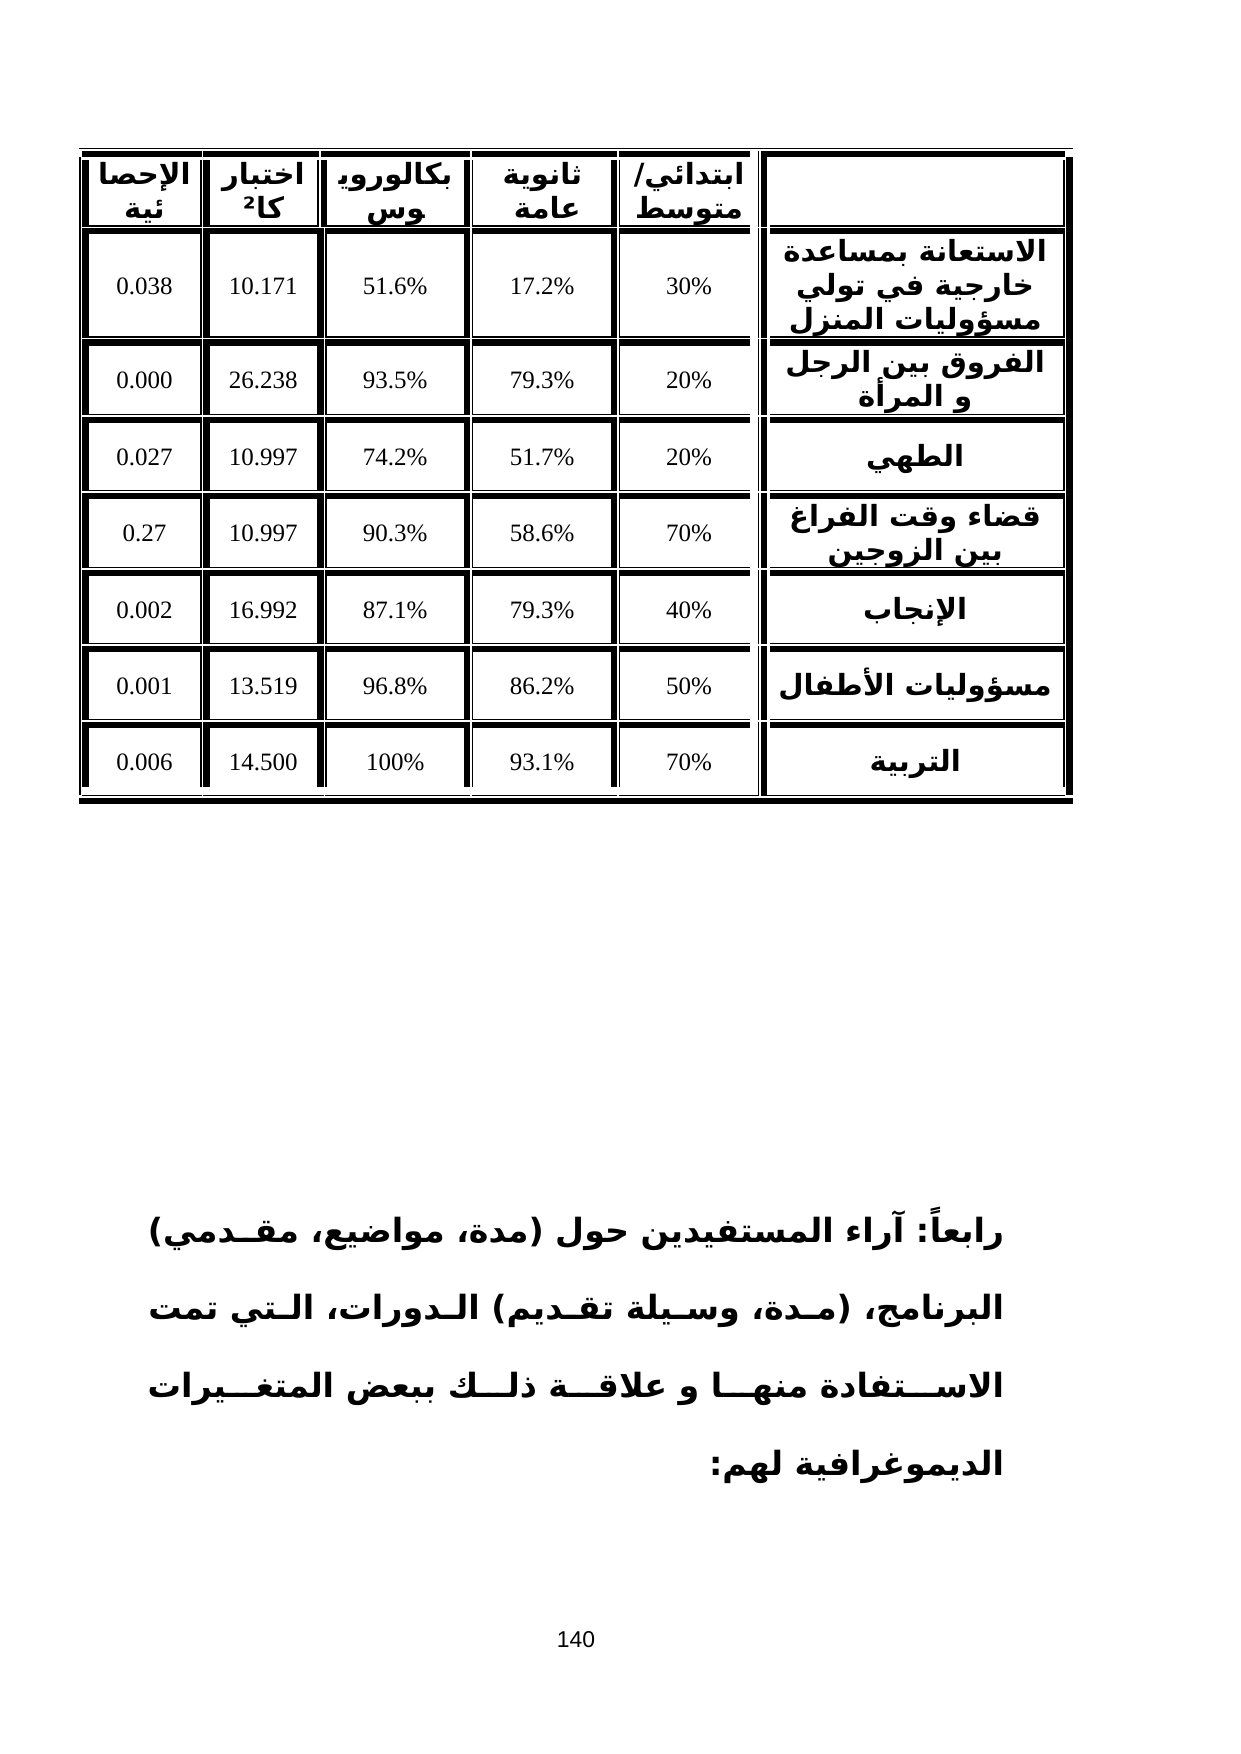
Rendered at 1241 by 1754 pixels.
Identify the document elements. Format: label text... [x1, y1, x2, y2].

table_cell 87.1% [327, 576, 464, 643]
table_cell 58.6% [473, 499, 611, 567]
table_cell 79.3% [473, 576, 611, 643]
table_cell ابتدائي/ متوسط [616, 149, 762, 225]
table_cell 79.3% [473, 346, 611, 413]
table_cell ثانوية عامة [469, 149, 616, 225]
table_cell الفروق بين الرجل و المرأة [762, 336, 1066, 413]
table_cell 70% [616, 490, 762, 567]
table_cell 17.2% [473, 234, 611, 336]
table_cell 0.002 [89, 576, 200, 643]
table_cell 13.519 [210, 652, 317, 719]
table_cell 0.038 [89, 234, 200, 336]
table_header قيمة اختبار كا² [205, 149, 322, 225]
table_cell 26.238 [210, 346, 317, 413]
table_cell 10.171 [210, 234, 317, 336]
table_cell 0.001 [89, 652, 200, 719]
table_cell 20% [616, 336, 762, 413]
table_cell 20% [616, 414, 762, 489]
table_cell مسؤوليات الأطفال [762, 643, 1066, 719]
table_cell 0.27 [89, 499, 200, 567]
table_cell 74.2% [327, 423, 464, 489]
table_cell 10.997 [210, 499, 317, 567]
table_cell قضاء وقت الفراغ بين الزوجين [762, 490, 1066, 567]
table_cell 10.997 [210, 423, 317, 489]
table_cell 0.000 [89, 346, 200, 413]
table_cell 100% [322, 719, 469, 794]
table_cell 40% [616, 567, 762, 643]
table_cell 50% [616, 643, 762, 719]
table_cell 0.027 [89, 423, 200, 489]
table_cell 93.5% [327, 346, 464, 413]
table_cell 14.500 [205, 728, 322, 794]
table_cell بكالورويوس [322, 157, 469, 225]
text رابعاً: آراء المستفيدين حول (مدة، مواضيع، مقدمي) البرنامج، (مدة، وسيلة تقديم) الدورات، التي تمت الاستفادة منها و علاقة ذلك ببعض المتغيرات الديموغرافية لهم: [148, 1211, 1004, 1483]
table_cell 51.6% [327, 234, 464, 336]
table_cell 86.2% [473, 652, 611, 719]
table_cell 16.992 [210, 576, 317, 643]
table_cell 96.8% [327, 652, 464, 719]
table_cell 70% [616, 719, 762, 794]
table_cell 0.006 [84, 719, 205, 794]
table_cell 30% [616, 225, 762, 336]
table_cell الإنجاب [762, 567, 1066, 643]
table_cell التربية [762, 719, 1066, 794]
table_cell 93.1% [469, 719, 616, 794]
table_header الدلالة الإحصائية [84, 149, 205, 225]
table_cell الاستعانة بمساعدة خارجية في تولي مسؤوليات المنزل [762, 225, 1066, 336]
table_cell 90.3% [327, 499, 464, 567]
table_header الموضوع [762, 149, 1068, 225]
table_cell 51.7% [473, 423, 611, 489]
table_cell الطهي [762, 414, 1066, 489]
